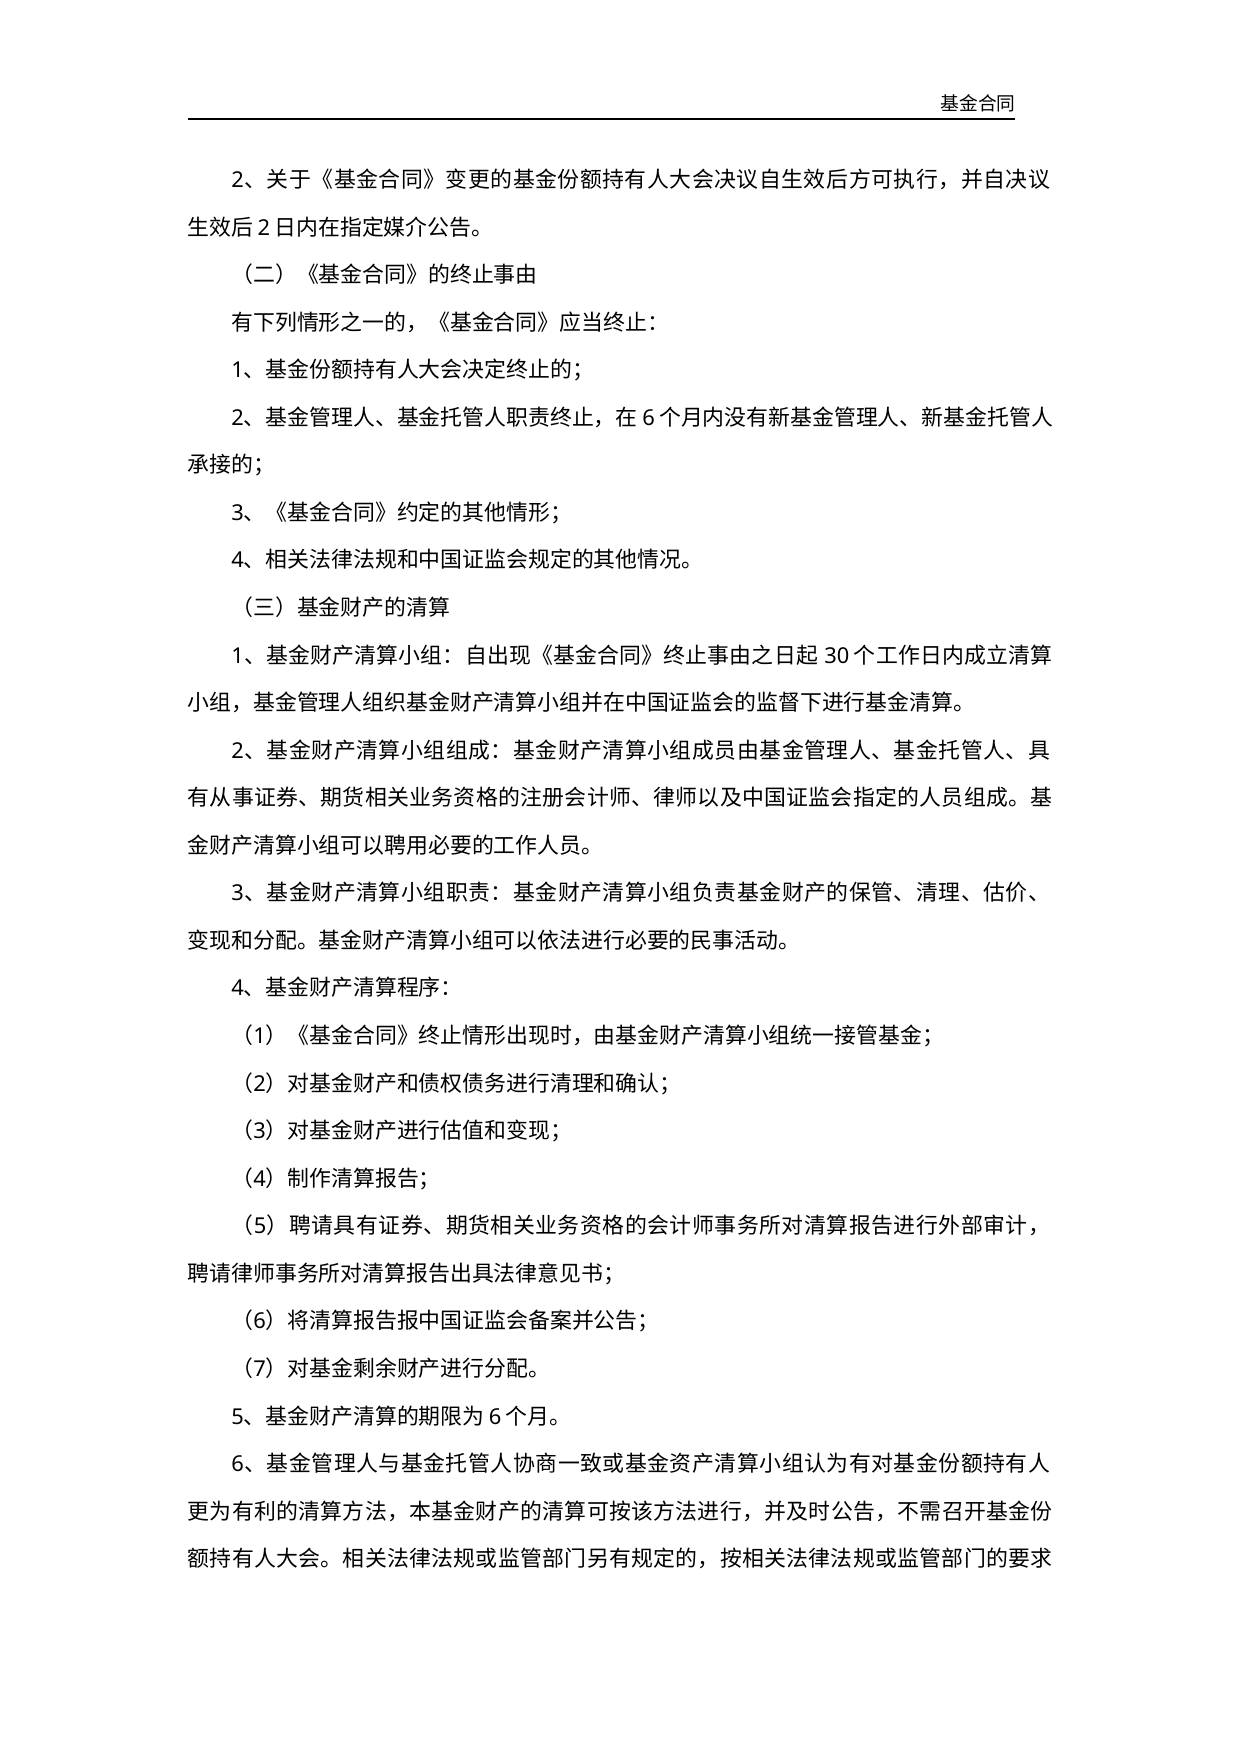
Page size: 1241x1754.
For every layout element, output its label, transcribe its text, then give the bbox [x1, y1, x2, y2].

text 2、基金管理人、基金托管人职责终止，在6个月内没有新基金管理人、新基金托管人承接的； [187, 400, 1053, 479]
text （二）《基金合同》的终止事由 [187, 257, 1053, 289]
text （1）《基金合同》终止情形出现时，由基金财产清算小组统一接管基金； [187, 1018, 1053, 1050]
text 3、《基金合同》约定的其他情形； [187, 495, 1053, 527]
text （2）对基金财产和债权债务进行清理和确认； [187, 1066, 1053, 1097]
text 5、基金财产清算的期限为6个月。 [187, 1399, 1053, 1431]
text （4）制作清算报告； [187, 1161, 1053, 1193]
text 2、基金财产清算小组组成：基金财产清算小组成员由基金管理人、基金托管人、具有从事证券、期货相关业务资格的注册会计师、律师以及中国证监会指定的人员组成。基金财产清算小组可以聘用必要的工作人员。 [187, 733, 1053, 859]
text 3、基金财产清算小组职责：基金财产清算小组负责基金财产的保管、清理、估价、变现和分配。基金财产清算小组可以依法进行必要的民事活动。 [187, 875, 1053, 954]
text 4、相关法律法规和中国证监会规定的其他情况。 [187, 542, 1053, 574]
text （3）对基金财产进行估值和变现； [187, 1113, 1053, 1145]
text （三）基金财产的清算 [187, 590, 1053, 622]
text 2、关于《基金合同》变更的基金份额持有人大会决议自生效后方可执行，并自决议生效后2日内在指定媒介公告。 [187, 162, 1053, 241]
text （6）将清算报告报中国证监会备案并公告； [187, 1303, 1053, 1335]
text 4、基金财产清算程序： [187, 970, 1053, 1002]
text （7）对基金剩余财产进行分配。 [187, 1351, 1053, 1383]
text 有下列情形之一的，《基金合同》应当终止： [187, 305, 1053, 336]
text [187, 1446, 1053, 1573]
text 1、基金财产清算小组：自出现《基金合同》终止事由之日起30个工作日内成立清算小组，基金管理人组织基金财产清算小组并在中国证监会的监督下进行基金清算。 [187, 638, 1053, 717]
text （5）聘请具有证券、期货相关业务资格的会计师事务所对清算报告进行外部审计，聘请律师事务所对清算报告出具法律意见书； [187, 1208, 1053, 1288]
text 1、基金份额持有人大会决定终止的； [187, 352, 1053, 384]
